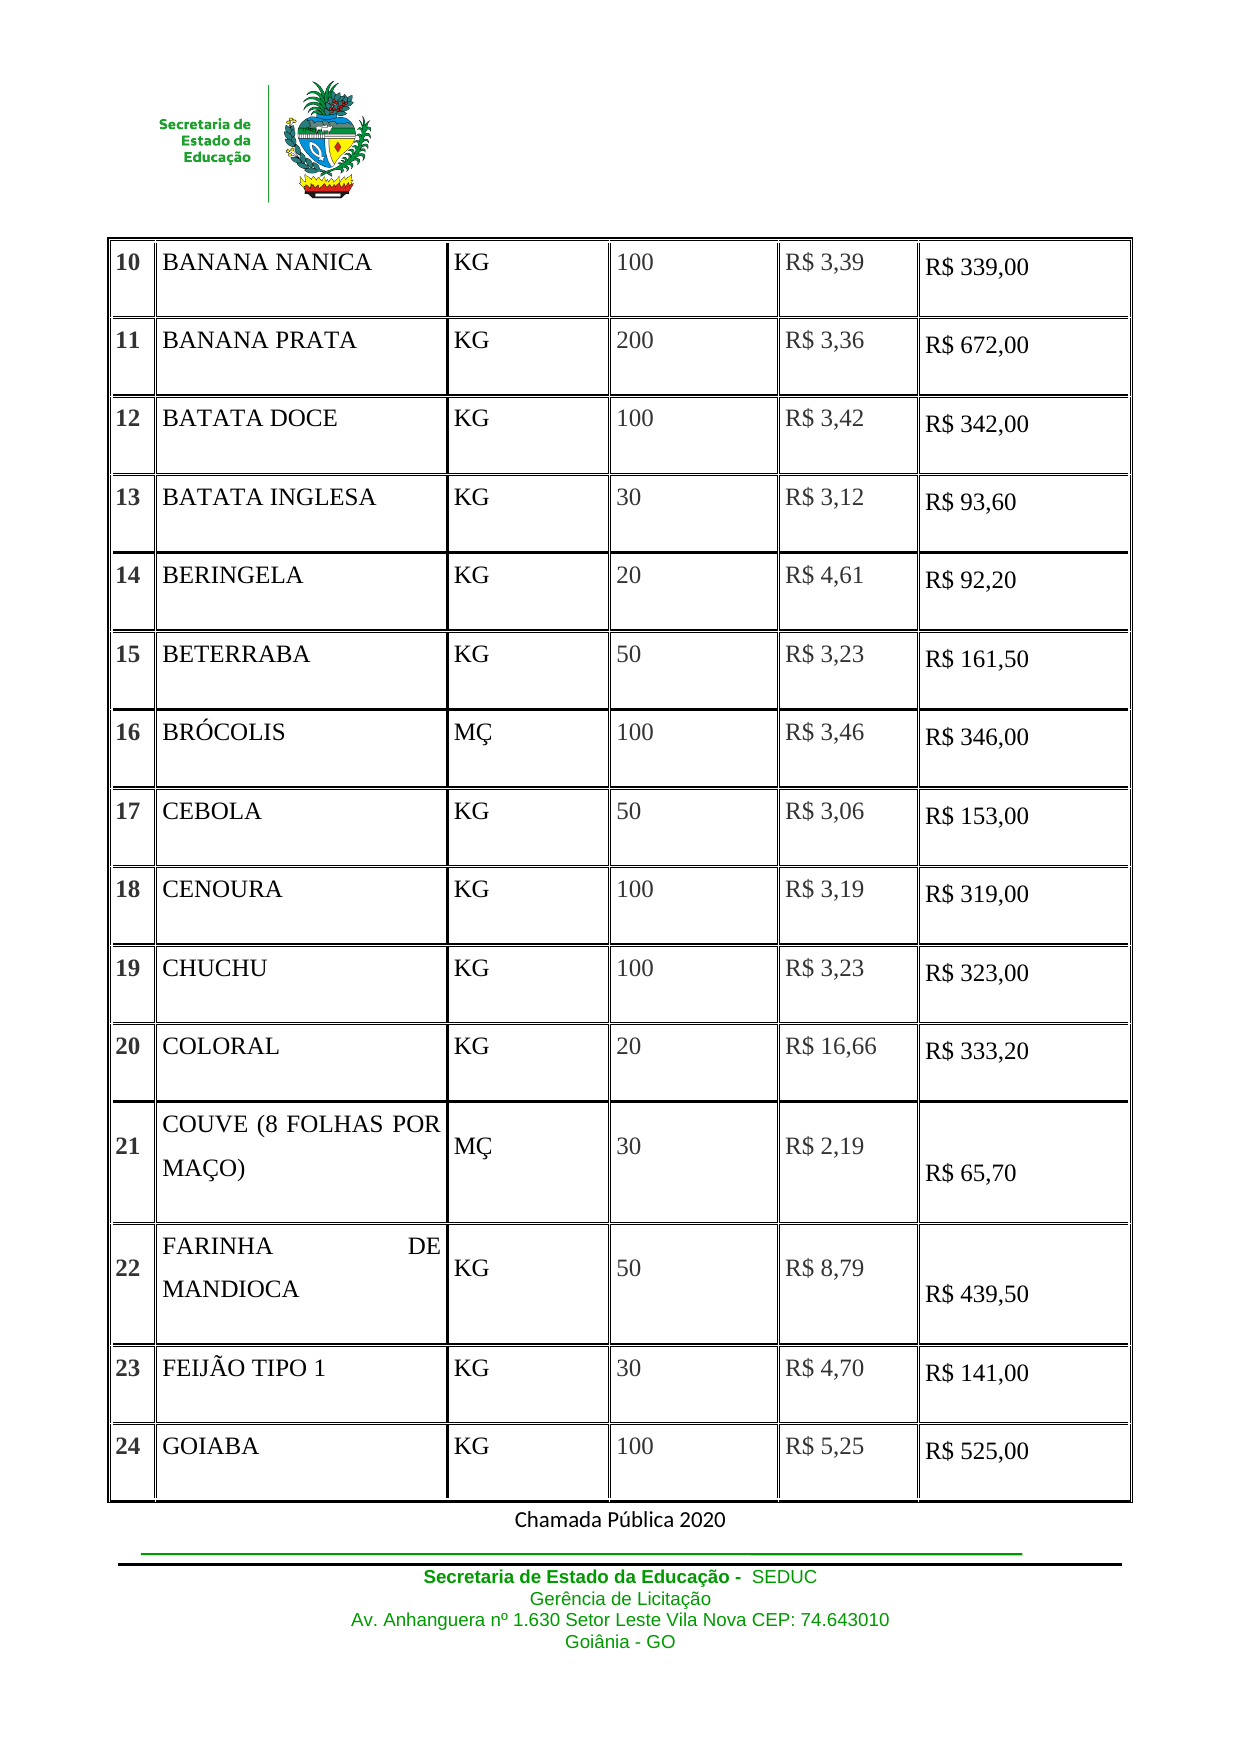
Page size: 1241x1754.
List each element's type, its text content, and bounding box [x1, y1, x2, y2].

table_cell 20 [109, 1022, 156, 1100]
table_cell 30 [611, 1347, 777, 1422]
table_cell R$ 3,42 [780, 398, 917, 472]
table_cell BERINGELA [157, 554, 446, 629]
table_cell COLORAL [157, 1025, 446, 1100]
table_cell KG [449, 790, 608, 865]
table_cell 22 [109, 1222, 156, 1343]
table_cell KG [449, 398, 608, 472]
table_cell R$ 672,00 [919, 316, 1131, 394]
table_cell R$ 153,00 [920, 786, 1130, 865]
table_cell R$ 93,60 [920, 473, 1130, 551]
table_cell 13 [111, 473, 154, 551]
table_cell R$ 525,00 [919, 1422, 1131, 1500]
table_cell R$ 141,00 [920, 1343, 1130, 1422]
table_cell KG [449, 1025, 608, 1100]
table_cell R$ 323,00 [920, 943, 1130, 1022]
picture [118, 73, 412, 210]
table_cell FEIJÃO TIPO 1 [157, 1347, 446, 1422]
table_cell FARINHA DE MANDIOCA [157, 1225, 446, 1343]
table_cell 100 [611, 398, 777, 472]
table_cell 100 [611, 868, 777, 943]
table_cell 100 [610, 1425, 779, 1500]
table_cell 19 [111, 943, 154, 1022]
table_cell BATATA DOCE [157, 398, 446, 472]
table_cell R$ 339,00 [919, 241, 1130, 316]
table_cell KG [449, 1225, 608, 1343]
table_cell KG [447, 1425, 610, 1500]
table_cell 50 [611, 633, 777, 708]
table_cell R$ 4,61 [780, 554, 917, 629]
table_cell R$ 16,66 [780, 1025, 917, 1100]
table_cell R$ 3,12 [780, 476, 917, 551]
table_cell 30 [611, 1103, 777, 1222]
table_cell 50 [611, 790, 777, 865]
table_cell KG [449, 554, 608, 629]
table_cell R$ 3,39 [779, 241, 918, 316]
table_cell R$ 439,50 [919, 1222, 1131, 1343]
table_cell R$ 2,19 [780, 1103, 917, 1222]
table_cell 17 [111, 786, 154, 865]
table_cell R$ 3,23 [780, 633, 917, 708]
table_cell 24 [109, 1422, 156, 1500]
table_cell R$ 342,00 [920, 394, 1130, 472]
table_cell CENOURA [157, 868, 446, 943]
table_cell R$ 5,25 [779, 1425, 918, 1500]
table_cell R$ 8,79 [780, 1225, 917, 1343]
table_cell 15 [111, 629, 154, 708]
table_cell BETERRABA [157, 633, 446, 708]
table_cell KG [449, 319, 608, 394]
table_cell R$ 319,00 [919, 865, 1131, 943]
table_cell R$ 3,23 [780, 947, 917, 1022]
table_cell 23 [111, 1343, 154, 1422]
table_cell GOIABA [156, 1425, 447, 1500]
table_cell BRÓCOLIS [157, 711, 446, 786]
table_cell KG [449, 868, 608, 943]
table_cell 30 [611, 476, 777, 551]
table_cell 14 [111, 551, 154, 629]
table_cell R$ 333,20 [919, 1022, 1131, 1100]
table_cell R$ 346,00 [920, 708, 1131, 786]
table_cell MÇ [449, 711, 608, 786]
table_cell BANANA NANICA [156, 241, 447, 316]
table_cell R$ 3,06 [780, 790, 917, 865]
table_cell 100 [611, 947, 777, 1022]
table_cell KG [449, 1347, 608, 1422]
table_cell R$ 3,19 [780, 868, 917, 943]
table_cell MÇ [449, 1103, 608, 1222]
table_cell R$ 161,50 [920, 629, 1130, 708]
table_cell BANANA PRATA [157, 319, 446, 394]
table_cell KG [449, 633, 608, 708]
table_cell R$ 65,70 [920, 1100, 1130, 1222]
table_cell KG [449, 947, 608, 1022]
table_cell R$ 4,70 [780, 1347, 917, 1422]
table_cell 10 [111, 241, 156, 316]
table_cell KG [447, 241, 610, 316]
table_cell 20 [611, 1025, 777, 1100]
table_cell 21 [111, 1100, 154, 1222]
table_cell 16 [109, 708, 154, 786]
table_cell 18 [109, 865, 156, 943]
table_cell BATATA INGLESA [157, 476, 446, 551]
table_cell CEBOLA [157, 790, 446, 865]
table_cell 11 [109, 316, 156, 394]
table_cell KG [449, 476, 608, 551]
table_cell R$ 3,36 [780, 319, 917, 394]
table_cell 100 [611, 711, 777, 786]
table_cell COUVE (8 FOLHAS POR MAÇO) [157, 1103, 446, 1222]
table_cell R$ 92,20 [920, 551, 1130, 629]
table_cell 20 [611, 554, 777, 629]
table_cell 200 [611, 319, 777, 394]
table_cell R$ 3,46 [780, 711, 917, 786]
table_cell 100 [610, 241, 779, 316]
table_cell 50 [611, 1225, 777, 1343]
table_cell CHUCHU [157, 947, 446, 1022]
table_cell 12 [111, 394, 154, 472]
